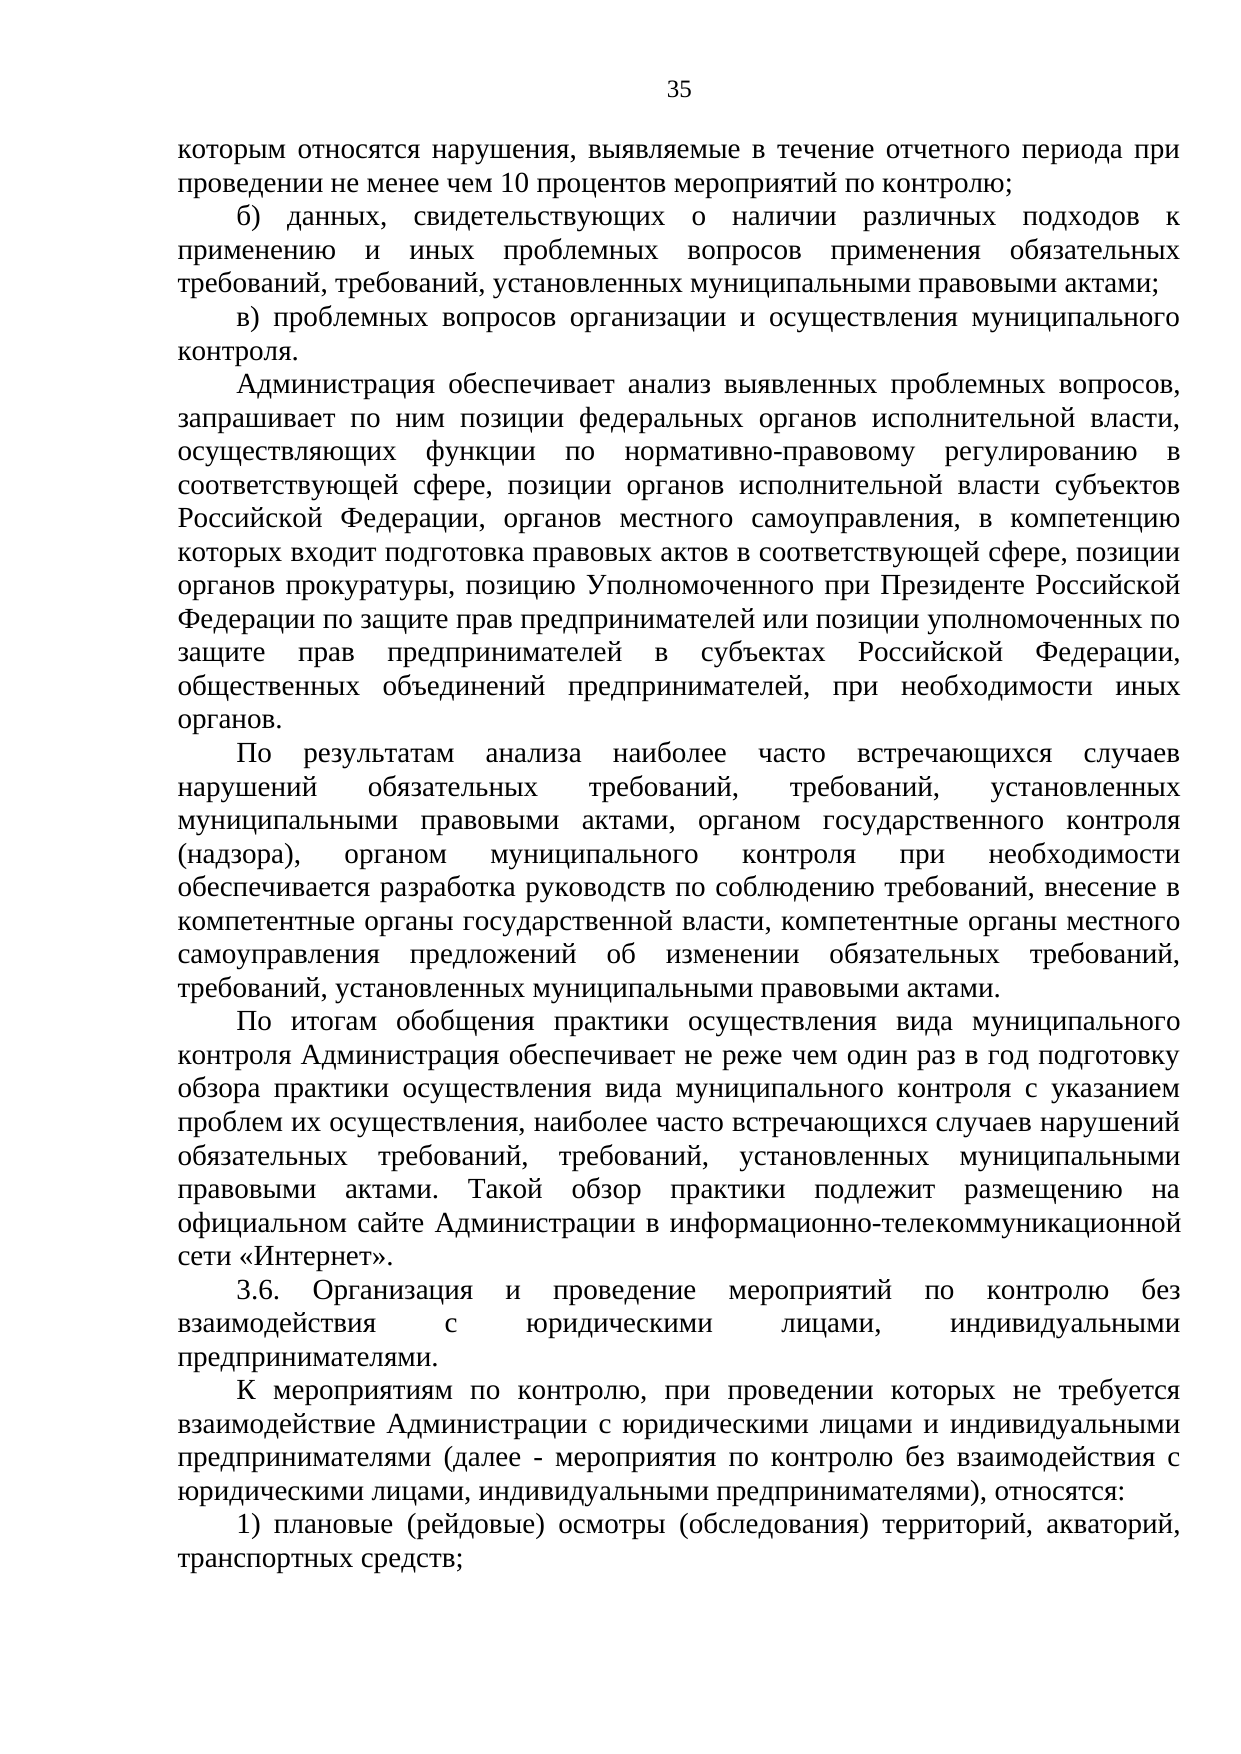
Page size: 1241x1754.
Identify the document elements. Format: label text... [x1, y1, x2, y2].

text Администрация обеспечивает анализ выявленных проблемных вопросов, запрашивает по ним позиции федеральных органов исполнительной власти, осуществляющих функции по нормативно-правовому регулированию в соответствующей сфере, позиции органов исполнительной власти субъектов Российской Федерации, органов местного самоуправления, в компетенцию которых входит подготовка правовых актов в соответствующей сфере, позиции органов прокуратуры, позицию Уполномоченного при Президенте Российской Федерации по защите прав предпринимателей или позиции уполномоченных по защите прав предпринимателей в субъектах Российской Федерации, общественных объединений предпринимателей, при необходимости иных органов. [177, 366, 1181, 735]
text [177, 131, 1181, 198]
text в) проблемных вопросов организации и осуществления муниципального контроля. [177, 299, 1181, 366]
text По итогам обобщения практики осуществления вида муниципального контроля Администрация обеспечивает не реже чем один раз в год подготовку обзора практики осуществления вида муниципального контроля с указанием проблем их осуществления, наиболее часто встречающихся случаев нарушений обязательных требований, требований, установленных муниципальными правовыми актами. Такой обзор практики подлежит размещению на официальном сайте Администрации в информационно-телекоммуникационной сети «Интернет». [177, 1003, 1181, 1272]
text 3.6. Организация и проведение мероприятий по контролю без взаимодействия с юридическими лицами, индивидуальными предпринимателями. [177, 1272, 1181, 1372]
text К мероприятиям по контролю, при проведении которых не требуется взаимодействие Администрации с юридическими лицами и индивидуальными предпринимателями (далее - мероприятия по контролю без взаимодействия с юридическими лицами, индивидуальными предпринимателями), относятся: [177, 1372, 1181, 1507]
text 1) плановые (рейдовые) осмотры (обследования) территорий, акваторий, транспортных средств; [177, 1507, 1181, 1574]
text б) данных, свидетельствующих о наличии различных подходов к применению и иных проблемных вопросов применения обязательных требований, требований, установленных муниципальными правовыми актами; [177, 198, 1181, 299]
text По результатам анализа наиболее часто встречающихся случаев нарушений обязательных требований, требований, установленных муниципальными правовыми актами, органом государственного контроля (надзора), органом муниципального контроля при необходимости обеспечивается разработка руководств по соблюдению требований, внесение в компетентные органы государственной власти, компетентные органы местного самоуправления предложений об изменении обязательных требований, требований, установленных муниципальными правовыми актами. [177, 735, 1181, 1003]
